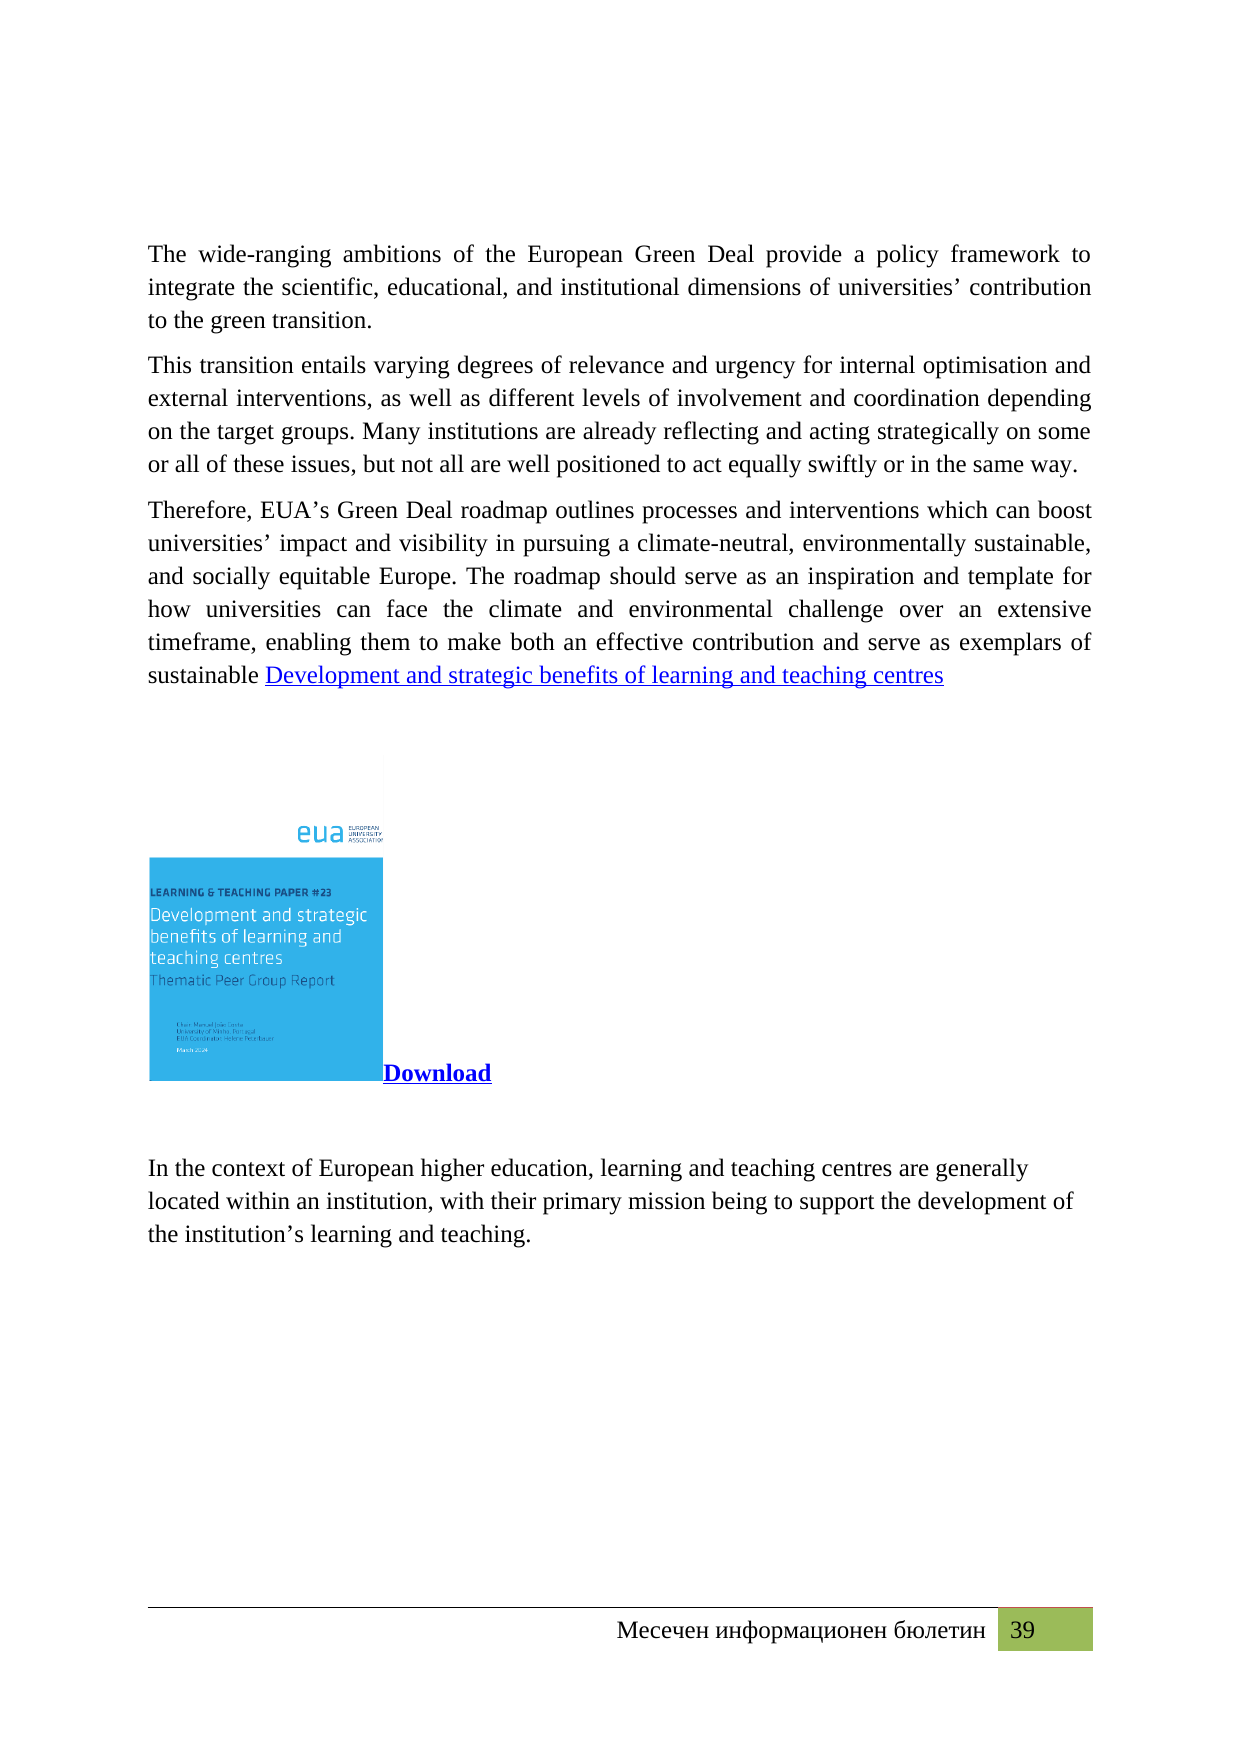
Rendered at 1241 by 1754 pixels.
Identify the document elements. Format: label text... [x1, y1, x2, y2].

picture [147, 755, 384, 1081]
text This transition entails varying degrees of relevance and urgency for internal optimisation and external interventions, as well as different levels of involvement and coordination depending on the target groups. Many institutions are already reflecting and acting strategically on some or all of these issues, but not all are well positioned to act equally swiftly or in the same way. [148, 350, 1093, 478]
text Therefore, EUA’s Green Deal roadmap outlines processes and interventions which can boost universities’ impact and visibility in pursuing a climate-neutral, environmentally sustainable, and socially equitable Europe. The roadmap should serve as an inspiration and template for how universities can face the climate and environmental challenge over an extensive timeframe, enabling them to make both an effective contribution and serve as exemplars of sustainable Development and strategic benefits of learning and teaching centres [148, 495, 1093, 689]
text The wide-ranging ambitions of the European Green Deal provide a policy framework to integrate the scientific, educational, and institutional dimensions of universities’ contribution to the green transition. [148, 239, 1093, 333]
text In the context of European higher education, learning and teaching centres are generally located within an institution, with their primary mission being to support the development of the institution’s learning and teaching. [148, 1153, 1093, 1248]
text Download [148, 755, 1093, 1086]
